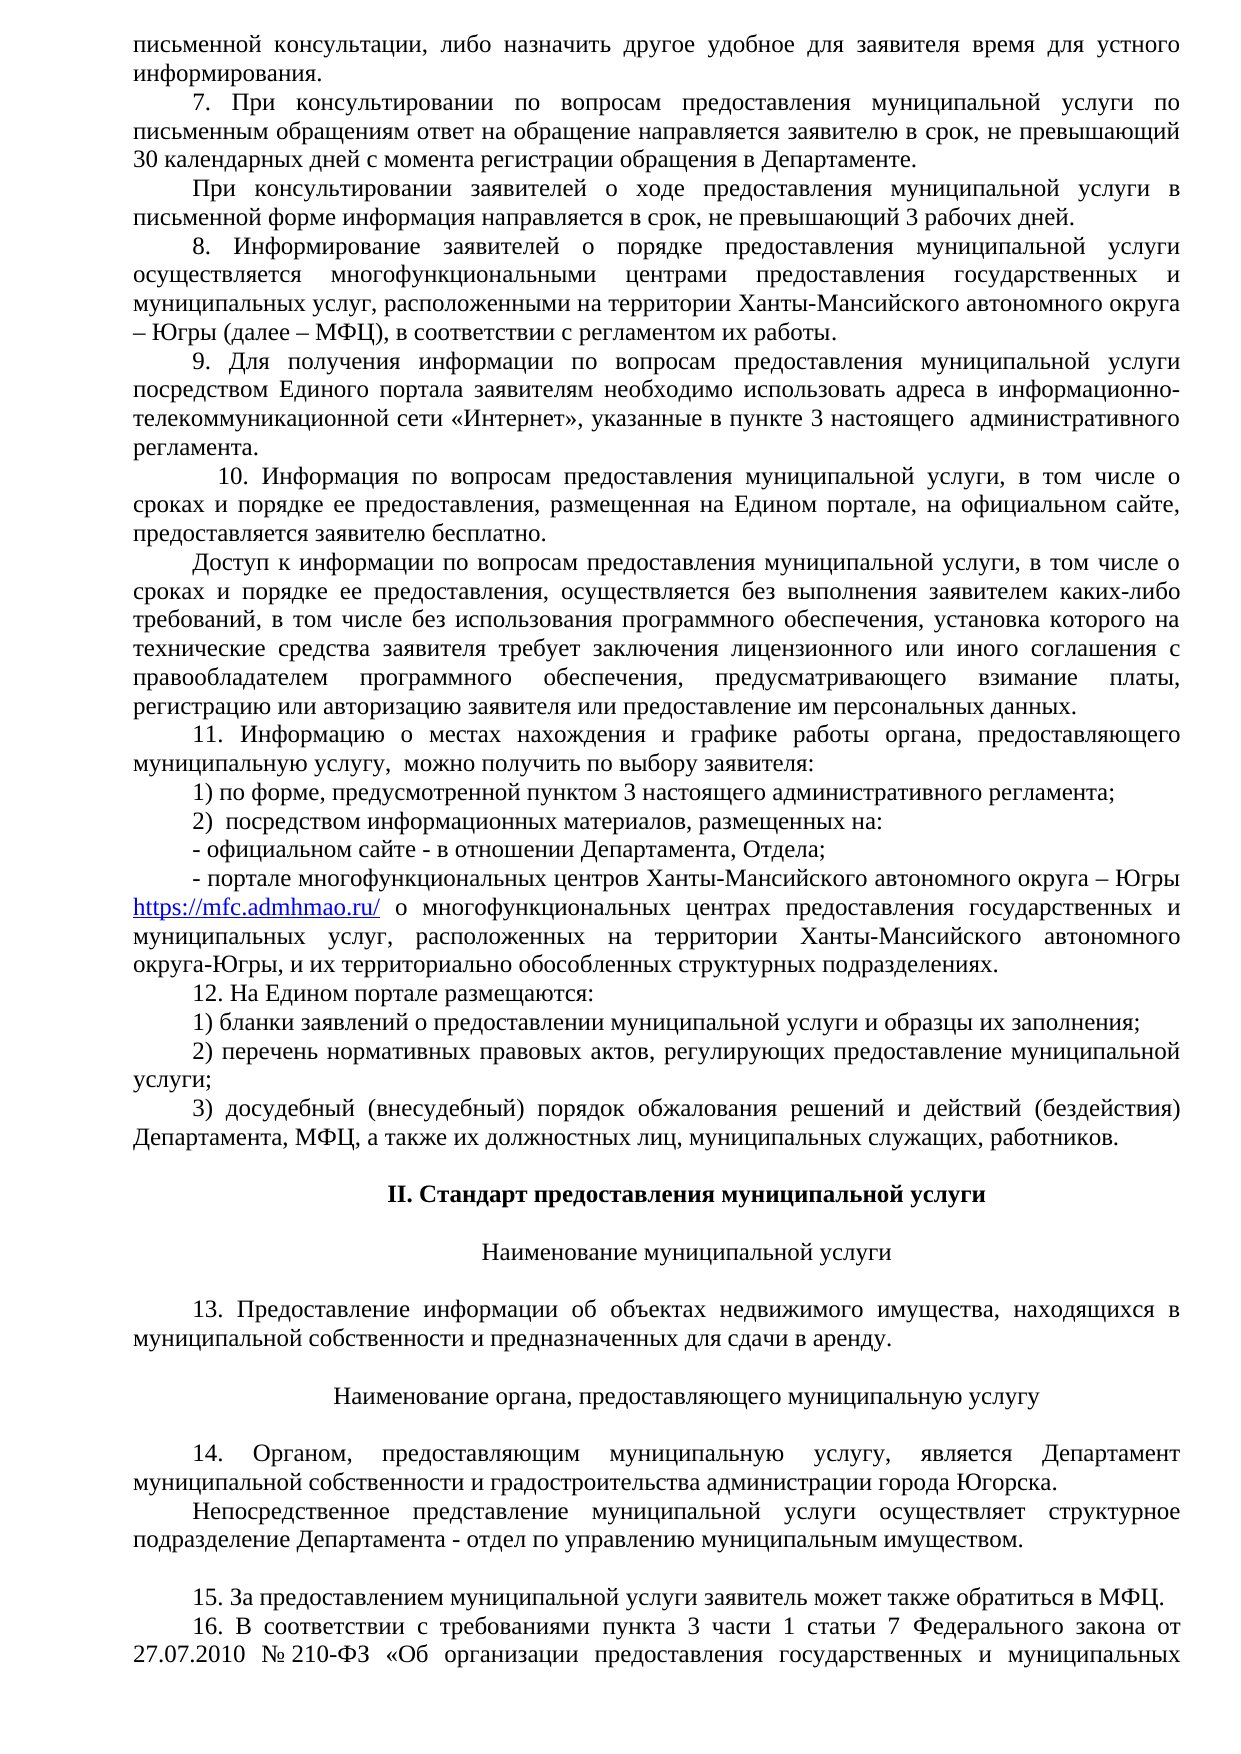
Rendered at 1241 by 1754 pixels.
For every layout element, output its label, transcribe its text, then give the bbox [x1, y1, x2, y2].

text 3) досудебный (внесудебный) порядок обжалования решений и действий (бездействия) Департамента, МФЦ, а также их должностных лиц, муниципальных служащих, работников. [133, 1093, 1181, 1151]
text II. Стандарт предоставления муниципальной услуги [133, 1179, 1181, 1208]
text 10. Информация по вопросам предоставления муниципальной услуги, в том числе о сроках и порядке ее предоставления, размещенная на Едином портале, на официальном сайте, предоставляется заявителю бесплатно. [133, 461, 1181, 547]
text Доступ к информации по вопросам предоставления муниципальной услуги, в том числе о сроках и порядке ее предоставления, осуществляется без выполнения заявителем каких-либо требований, в том числе без использования программного обеспечения, установка которого на технические средства заявителя требует заключения лицензионного или иного соглашения с правообладателем программного обеспечения, предусматривающего взимание платы, регистрацию или авторизацию заявителя или предоставление им персональных данных. [133, 547, 1181, 719]
text 1) по форме, предусмотренной пунктом 3 настоящего административного регламента; [133, 777, 1181, 806]
text 15. За предоставлением муниципальной услуги заявитель может также обратиться в МФЦ. [133, 1582, 1181, 1611]
text При консультировании заявителей о ходе предоставления муниципальной услуги в письменной форме информация направляется в срок, не превышающий 3 рабочих дней. [133, 173, 1181, 231]
text 8. Информирование заявителей о порядке предоставления муниципальной услуги осуществляется многофункциональными центрами предоставления государственных и муниципальных услуг, расположенными на территории Ханты-Мансийского автономного округа – Югры (далее – МФЦ), в соответствии с регламентом их работы. [133, 231, 1181, 346]
text Наименование муниципальной услуги [133, 1237, 1181, 1266]
text 12. На Едином портале размещаются: [133, 978, 1181, 1007]
text - официальном сайте - в отношении Департамента, Отдела; [133, 834, 1181, 863]
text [133, 1611, 1181, 1668]
text Наименование органа, предоставляющего муниципальную услугу [133, 1381, 1181, 1409]
text 13. Предоставление информации об объектах недвижимого имущества, находящихся в муниципальной собственности и предназначенных для сдачи в аренду. [133, 1294, 1181, 1352]
text 9. Для получения информации по вопросам предоставления муниципальной услуги посредством Единого портала заявителям необходимо использовать адреса в информационно-телекоммуникационной сети «Интернет», указанные в пункте 3 настоящего административного регламента. [133, 346, 1181, 461]
text 7. При консультировании по вопросам предоставления муниципальной услуги по письменным обращениям ответ на обращение направляется заявителю в срок, не превышающий 30 календарных дней с момента регистрации обращения в Департаменте. [133, 87, 1181, 173]
text 2) перечень нормативных правовых актов, регулирующих предоставление муниципальной услуги; [133, 1036, 1181, 1093]
text Непосредственное представление муниципальной услуги осуществляет структурное подразделение Департамента - отдел по управлению муниципальным имуществом. [133, 1496, 1181, 1553]
text 14. Органом, предоставляющим муниципальную услугу, является Департамент муниципальной собственности и градостроительства администрации города Югорска. [133, 1438, 1181, 1496]
text 1) бланки заявлений о предоставлении муниципальной услуги и образцы их заполнения; [133, 1007, 1181, 1036]
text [133, 29, 1181, 87]
text 2) посредством информационных материалов, размещенных на: [133, 806, 1181, 834]
text 11. Информацию о местах нахождения и графике работы органа, предоставляющего муниципальную услугу, можно получить по выбору заявителя: [133, 719, 1181, 777]
text - портале многофункциональных центров Ханты-Мансийского автономного округа – Югры https://mfc.admhmao.ru/ о многофункциональных центрах предоставления государственных и муниципальных услуг, расположенных на территории Ханты-Мансийского автономного округа-Югры, и их территориально обособленных структурных подразделениях. [133, 863, 1181, 978]
